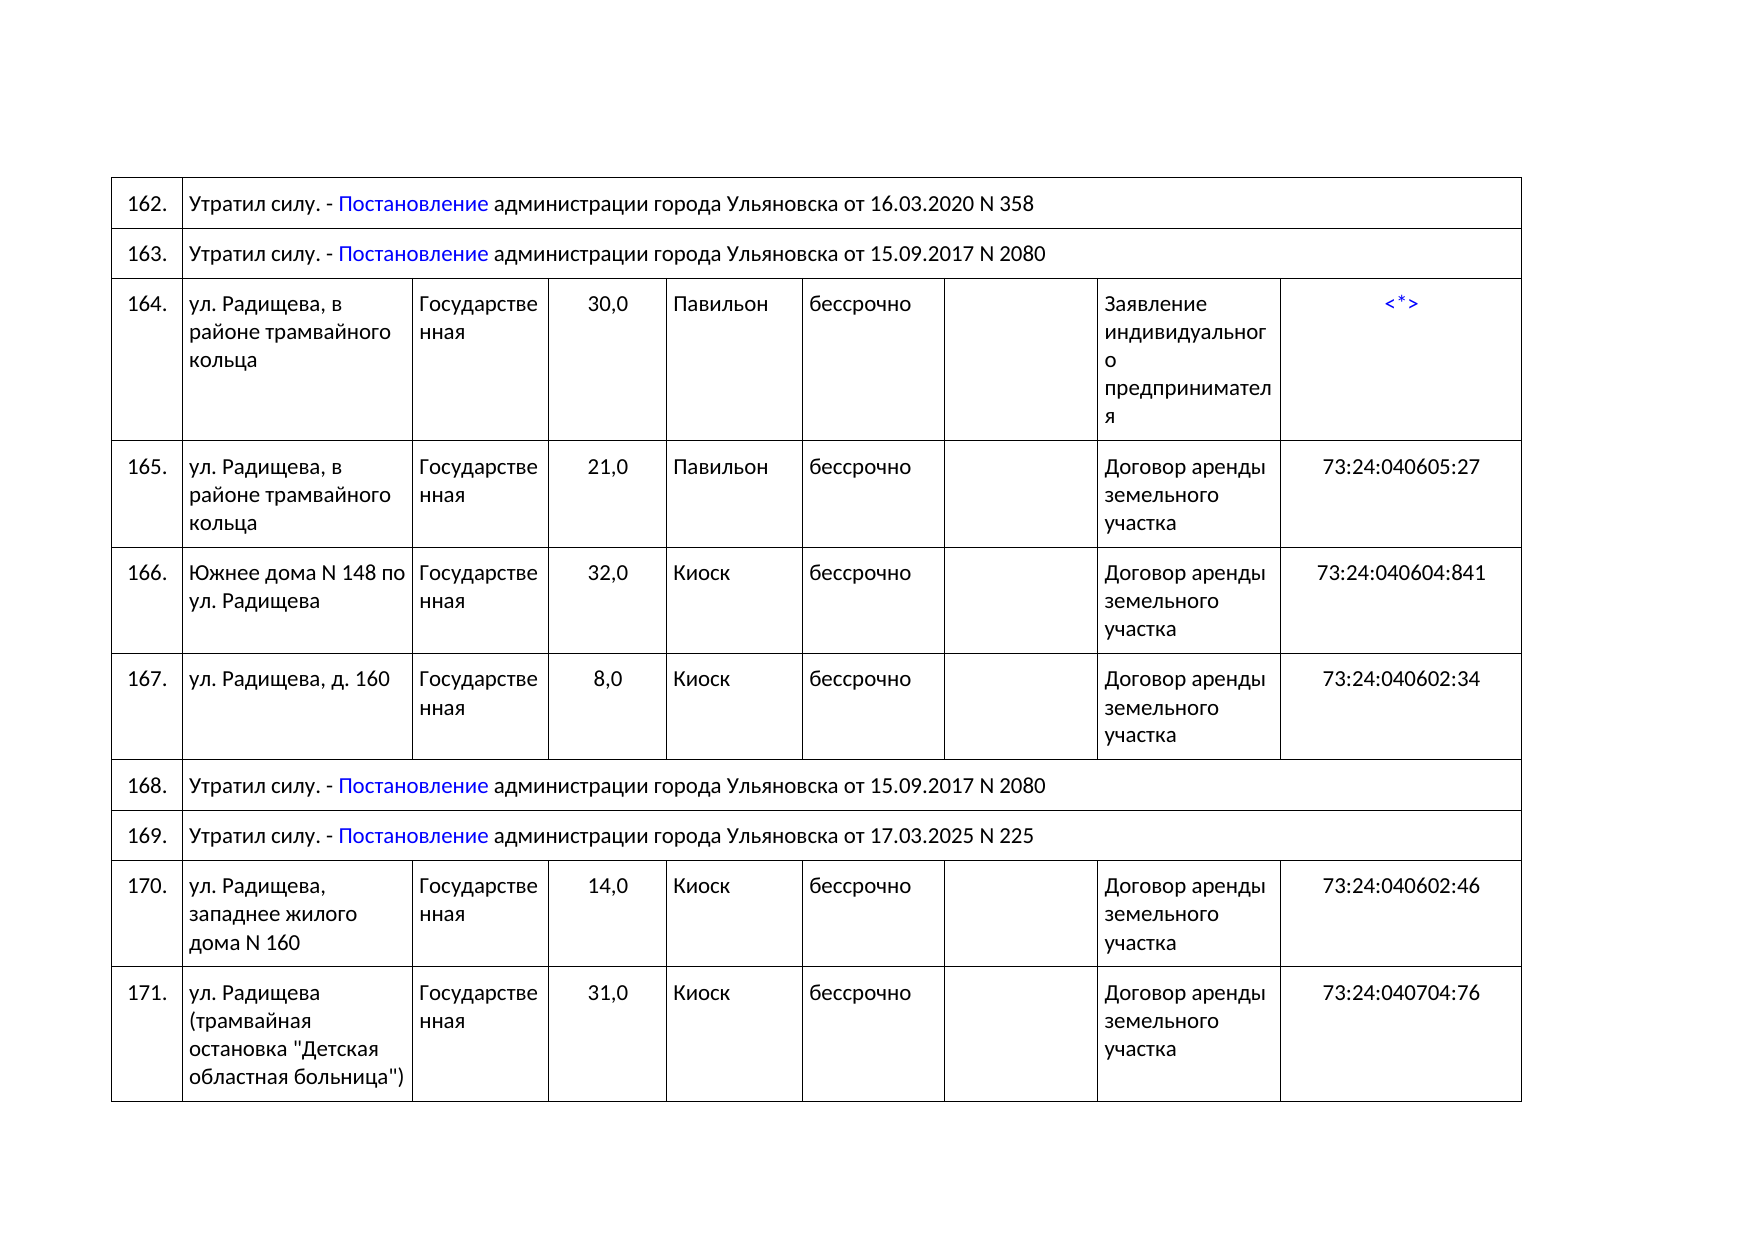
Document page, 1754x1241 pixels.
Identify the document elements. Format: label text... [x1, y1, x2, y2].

table_cell 166. [112, 548, 182, 653]
table_cell Утратил силу. - Постановление администрации города Ульяновска от 15.09.2017 N 2080 [183, 760, 1521, 809]
table_cell 167. [112, 654, 182, 759]
table_cell ул. Радищева, западнее жилого дома N 160 [183, 861, 412, 966]
table_cell 8,0 [549, 654, 666, 759]
table_cell 73:24:040602:34 [1281, 654, 1521, 759]
table_cell 73:24:040605:27 [1281, 441, 1521, 547]
table_cell Киоск [667, 861, 802, 966]
table_cell 73:24:040604:841 [1281, 548, 1521, 653]
table_cell 31,0 [549, 967, 666, 1101]
table_cell 30,0 [549, 279, 666, 440]
table_cell Киоск [667, 654, 802, 759]
table_cell Государственная [413, 861, 548, 966]
table_cell Утратил силу. - Постановление администрации города Ульяновска от 17.03.2025 N 225 [183, 811, 1521, 860]
table_cell бессрочно [803, 279, 944, 440]
table_cell бессрочно [803, 967, 944, 1101]
table_cell бессрочно [803, 654, 944, 759]
table_cell 73:24:040602:46 [1281, 861, 1521, 966]
table_cell Павильон [667, 279, 802, 440]
table_cell Государственная [413, 279, 548, 440]
table_cell <*> [1281, 279, 1521, 440]
table_cell ул. Радищева, в районе трамвайного кольца [183, 441, 412, 547]
table_cell 171. [112, 967, 182, 1101]
table_cell Утратил силу. - Постановление администрации города Ульяновска от 15.09.2017 N 2080 [183, 229, 1521, 278]
table_cell бессрочно [803, 548, 944, 653]
table_cell Утратил силу. - Постановление администрации города Ульяновска от 16.03.2020 N 358 [183, 178, 1521, 227]
table_cell Договор аренды земельного участка [1098, 654, 1280, 759]
table_cell Киоск [667, 548, 802, 653]
table_cell Павильон [667, 441, 802, 547]
table_cell Государственная [413, 548, 548, 653]
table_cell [1098, 967, 1280, 1101]
table_cell 164. [112, 279, 182, 440]
table_cell [945, 967, 1097, 1101]
table_cell ул. Радищева, в районе трамвайного кольца [183, 279, 412, 440]
table_cell Южнее дома N 148 по ул. Радищева [183, 548, 412, 653]
table_cell 162. [112, 178, 182, 227]
table_cell 169. [112, 811, 182, 860]
table_cell 73:24:040704:76 [1281, 967, 1521, 1101]
table_cell [945, 861, 1097, 966]
table_cell бессрочно [803, 861, 944, 966]
table_cell [945, 654, 1097, 759]
table_cell [945, 441, 1097, 547]
table_cell 168. [112, 760, 182, 809]
table_cell бессрочно [803, 441, 944, 547]
table_cell 14,0 [549, 861, 666, 966]
table_cell 32,0 [549, 548, 666, 653]
table_cell Государственная [413, 441, 548, 547]
table_cell [945, 279, 1097, 440]
table_cell Государственная [413, 654, 548, 759]
table_cell Государственная [413, 967, 548, 1101]
table_cell 163. [112, 229, 182, 278]
table_cell Заявление индивидуального предпринимателя [1098, 279, 1280, 440]
table_cell Киоск [667, 967, 802, 1101]
table_cell ул. Радищева, д. 160 [183, 654, 412, 759]
table_cell ул. Радищева (трамвайная остановка "Детская областная больница") [183, 967, 412, 1101]
table_cell 21,0 [549, 441, 666, 547]
table_cell 165. [112, 441, 182, 547]
table_cell [945, 548, 1097, 653]
table_cell 170. [112, 861, 182, 966]
table_cell Договор аренды земельного участка [1098, 548, 1280, 653]
table_cell Договор аренды земельного участка [1098, 861, 1280, 966]
table_cell Договор аренды земельного участка [1098, 441, 1280, 547]
